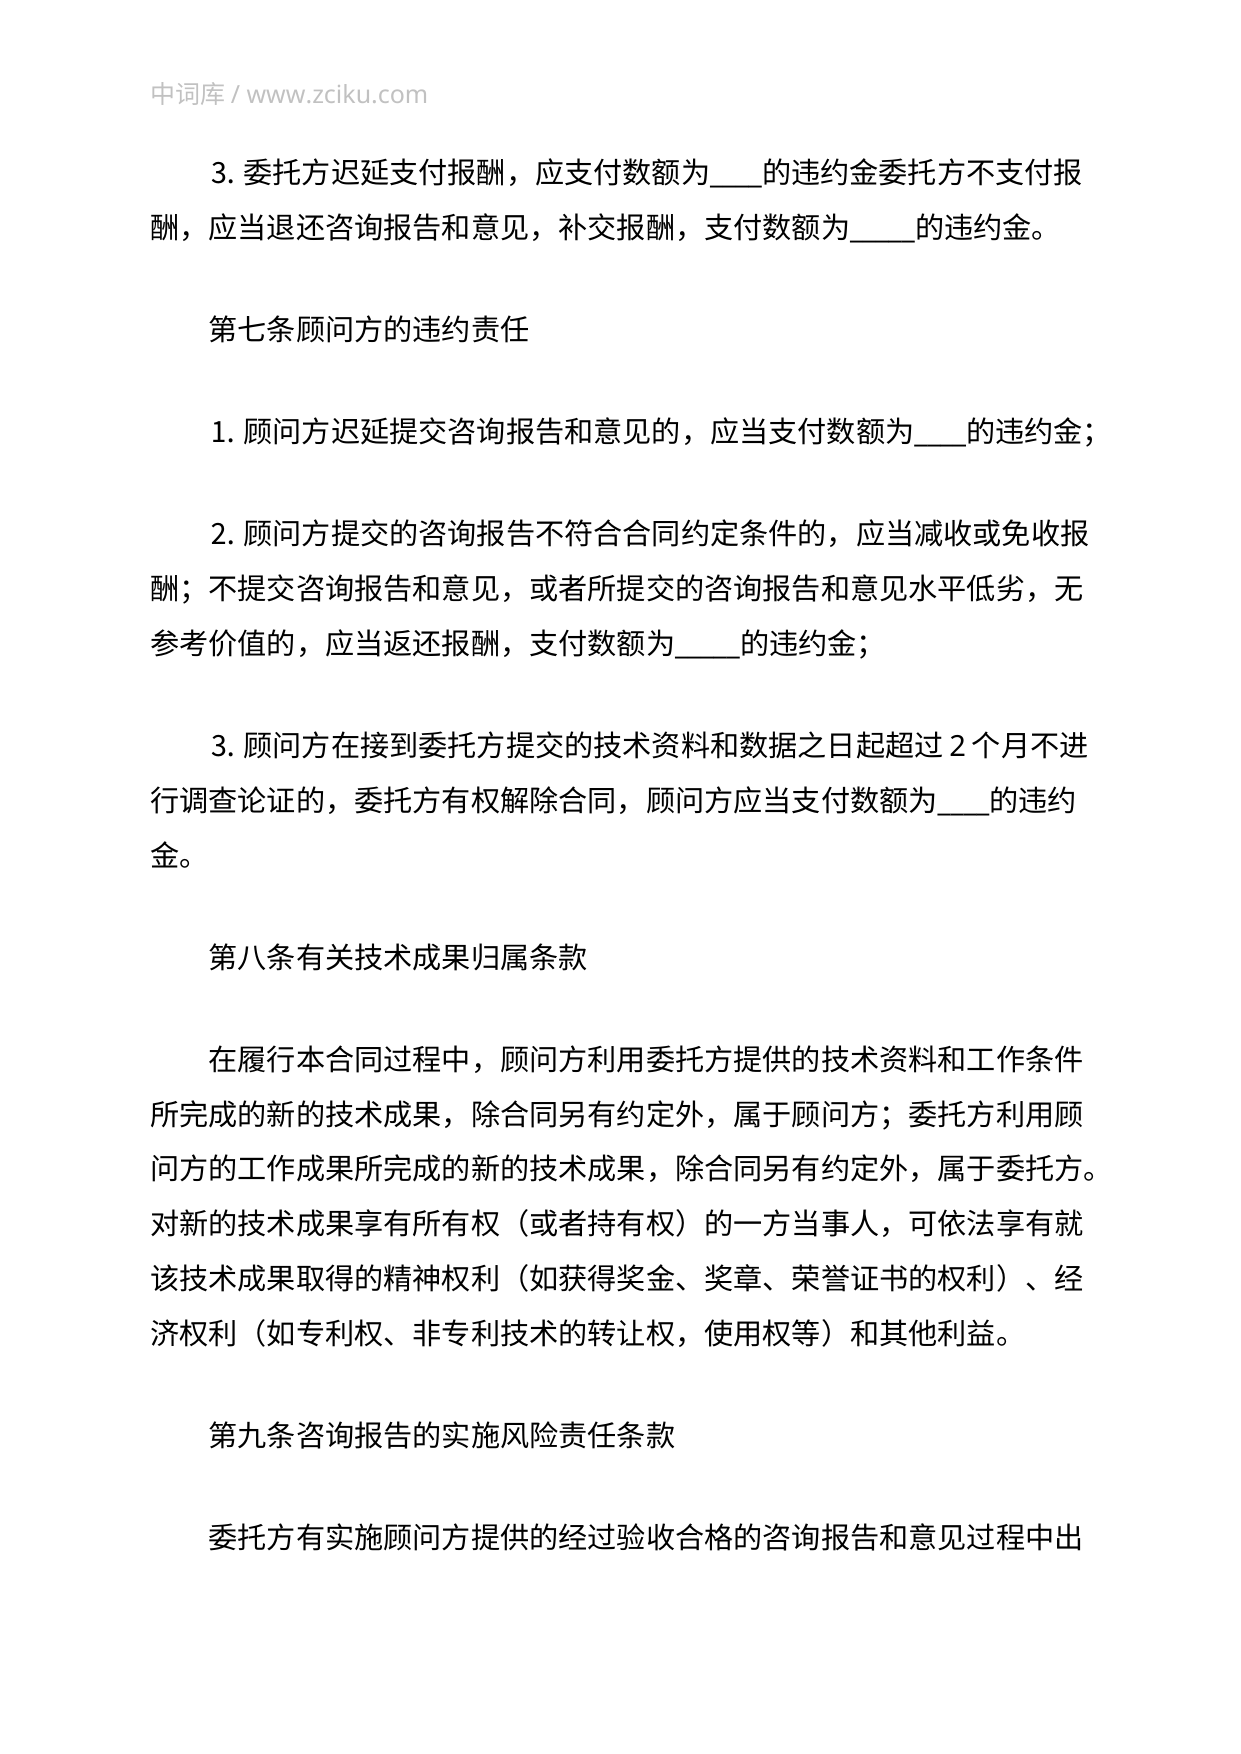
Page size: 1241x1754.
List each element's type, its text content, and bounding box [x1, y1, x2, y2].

text 第九条咨询报告的实施风险责任条款 [150, 1412, 1090, 1455]
text 在履行本合同过程中，顾问方利用委托方提供的技术资料和工作条件所完成的新的技术成果，除合同另有约定外，属于顾问方；委托方利用顾问方的工作成果所完成的新的技术成果，除合同另有约定外，属于委托方。对新的技术成果享有所有权（或者持有权）的一方当事人，可依法享有就该技术成果取得的精神权利（如获得奖金、奖章、荣誉证书的权利）、经济权利（如专利权、非专利技术的转让权，使用权等）和其他利益。 [150, 1036, 1090, 1353]
text 第七条顾问方的违约责任 [150, 307, 1090, 349]
text ⒉顾问方提交的咨询报告不符合合同约定条件的，应当减收或免收报酬；不提交咨询报告和意见，或者所提交的咨询报告和意见水平低劣，无参考价值的，应当返还报酬，支付数额为_____的违约金； [150, 511, 1090, 663]
text ⒊委托方迟延支付报酬，应支付数额为____的违约金委托方不支付报酬，应当退还咨询报告和意见，补交报酬，支付数额为_____的违约金。 [150, 150, 1090, 247]
text 第八条有关技术成果归属条款 [150, 934, 1090, 977]
text ⒈顾问方迟延提交咨询报告和意见的，应当支付数额为____的违约金； [150, 409, 1090, 451]
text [150, 1514, 1090, 1556]
text ⒊顾问方在接到委托方提交的技术资料和数据之日起超过2个月不进行调查论证的，委托方有权解除合同，顾问方应当支付数额为____的违约金。 [150, 723, 1090, 875]
